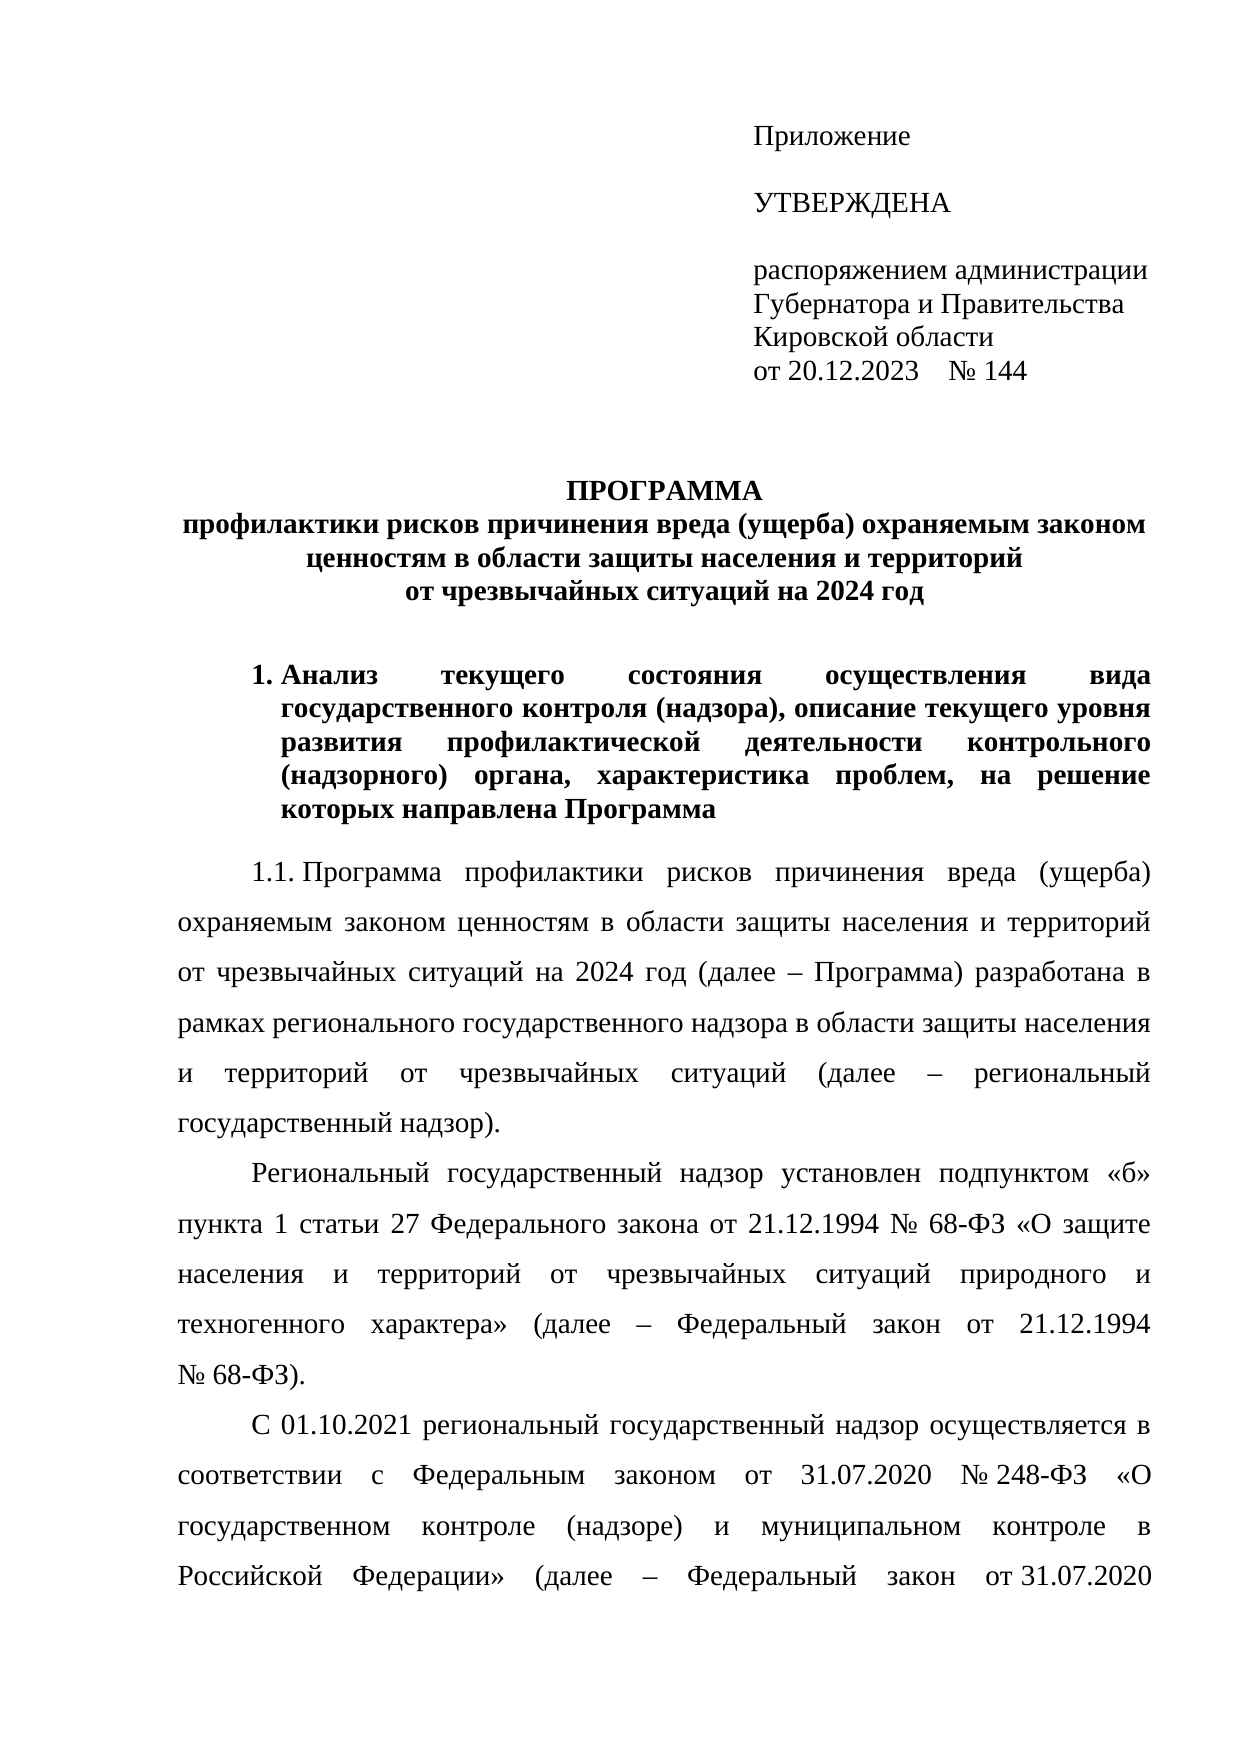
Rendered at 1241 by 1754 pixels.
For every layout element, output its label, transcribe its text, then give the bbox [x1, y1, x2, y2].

text Приложение [753, 118, 1152, 152]
text от чрезвычайных ситуаций на 2024 год [177, 573, 1152, 607]
text 1.1. Программа профилактики рисков причинения вреда (ущерба) охраняемым законом ценностям в области защиты населения и территорий от чрезвычайных ситуаций на 2024 год (далее – Программа) разработана в рамках регионального государственного надзора в области защиты населения и территорий от чрезвычайных ситуаций (далее – региональный государственный надзор). [177, 854, 1152, 1139]
text УТВЕРЖДЕНА [753, 185, 1152, 219]
text от 20.12.2023 № 144 [753, 353, 1152, 386]
text распоряжением администрации Губернатора и Правительства Кировской области [753, 252, 1152, 353]
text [177, 1407, 1152, 1592]
text профилактики рисков причинения вреда (ущерба) охраняемым законом ценностям в области защиты населения и территорий [177, 506, 1152, 573]
text Региональный государственный надзор установлен подпунктом «б» пункта 1 статьи 27 Федерального закона от 21.12.1994 № 68-ФЗ «О защите населения и территорий от чрезвычайных ситуаций природного и техногенного характера» (далее – Федеральный закон от 21.12.1994 № 68-ФЗ). [177, 1156, 1152, 1390]
text ПРОГРАММА [177, 473, 1152, 506]
text 1. Анализ текущего состояния осуществления вида государственного контроля (надзора), описание текущего уровня развития профилактической деятельности контрольного (надзорного) органа, характеристика проблем, на решение которых направлена Программа [251, 657, 1152, 824]
